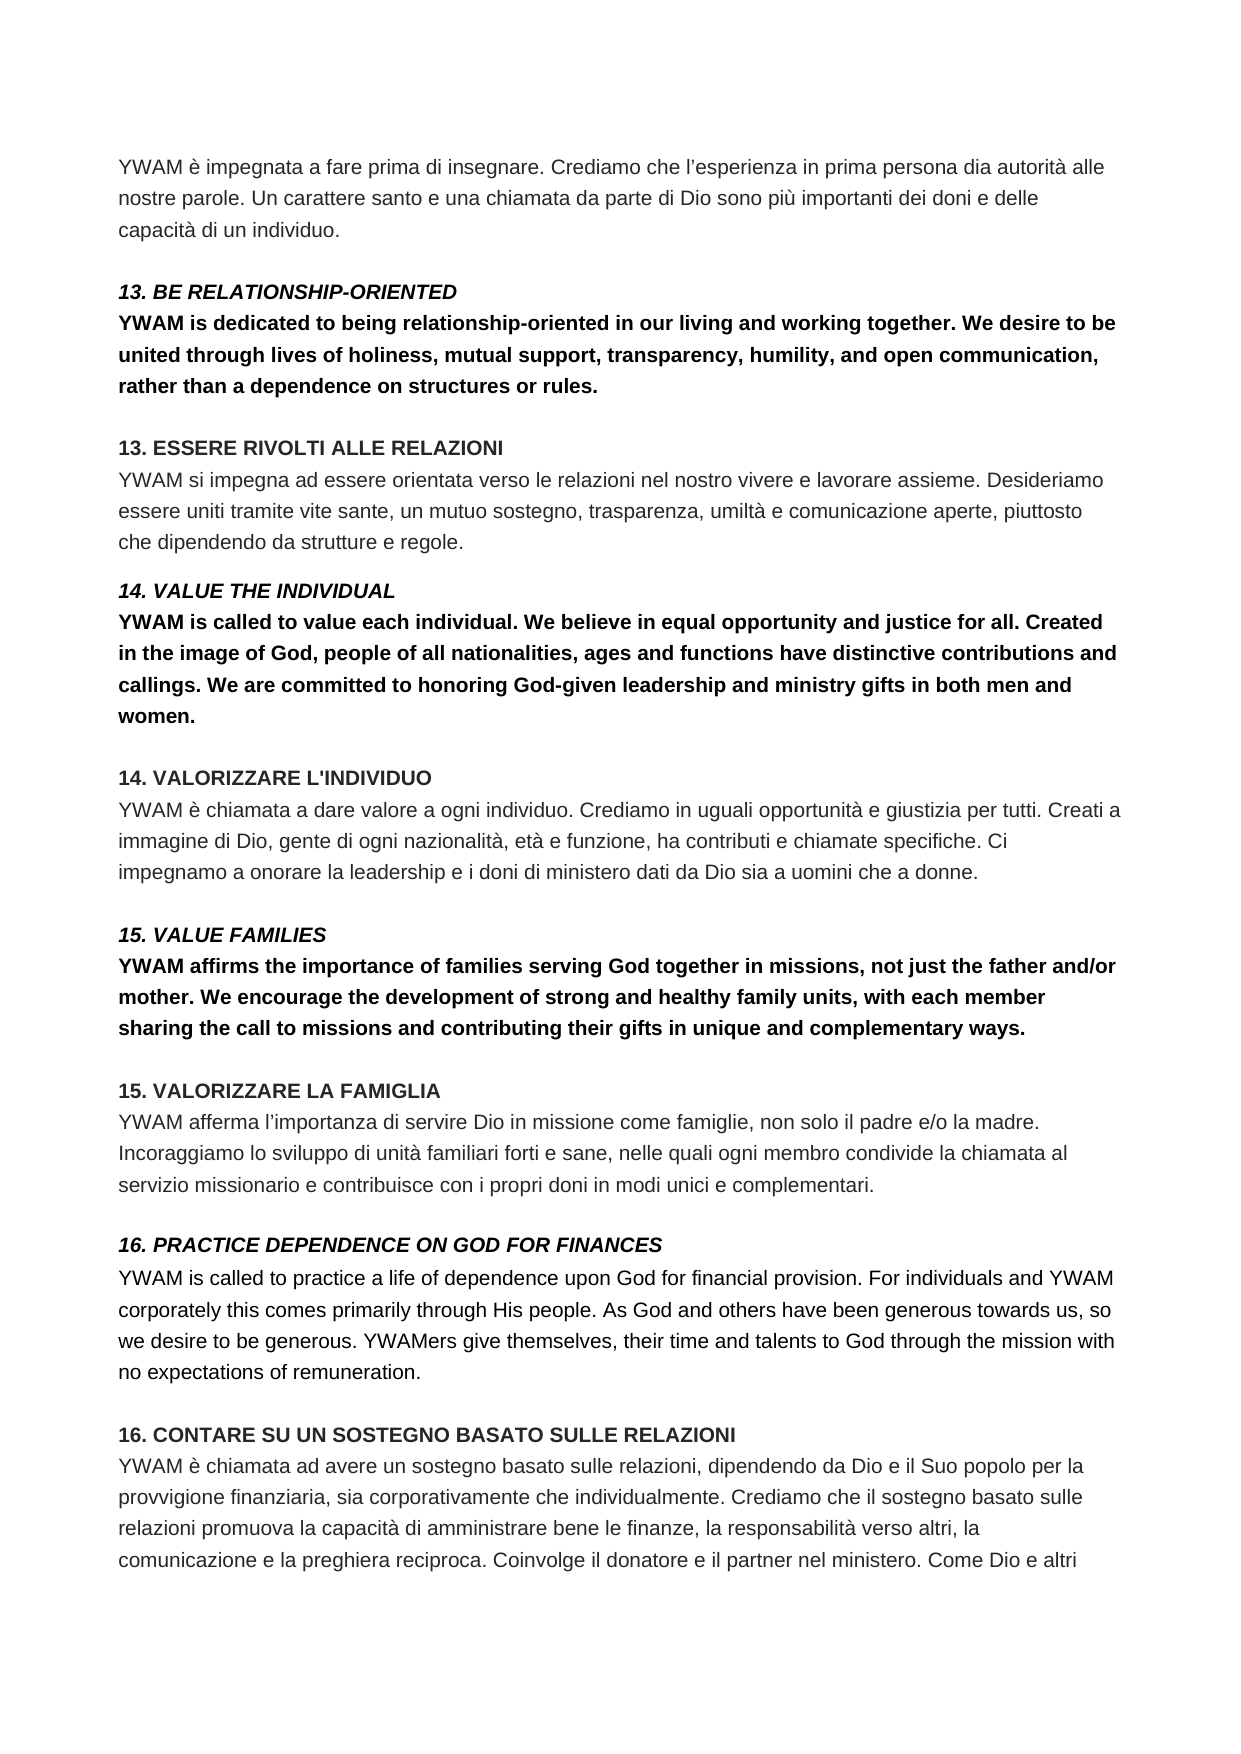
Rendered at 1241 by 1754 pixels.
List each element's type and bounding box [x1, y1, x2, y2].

text [118, 571, 1122, 1571]
text [118, 148, 1122, 554]
